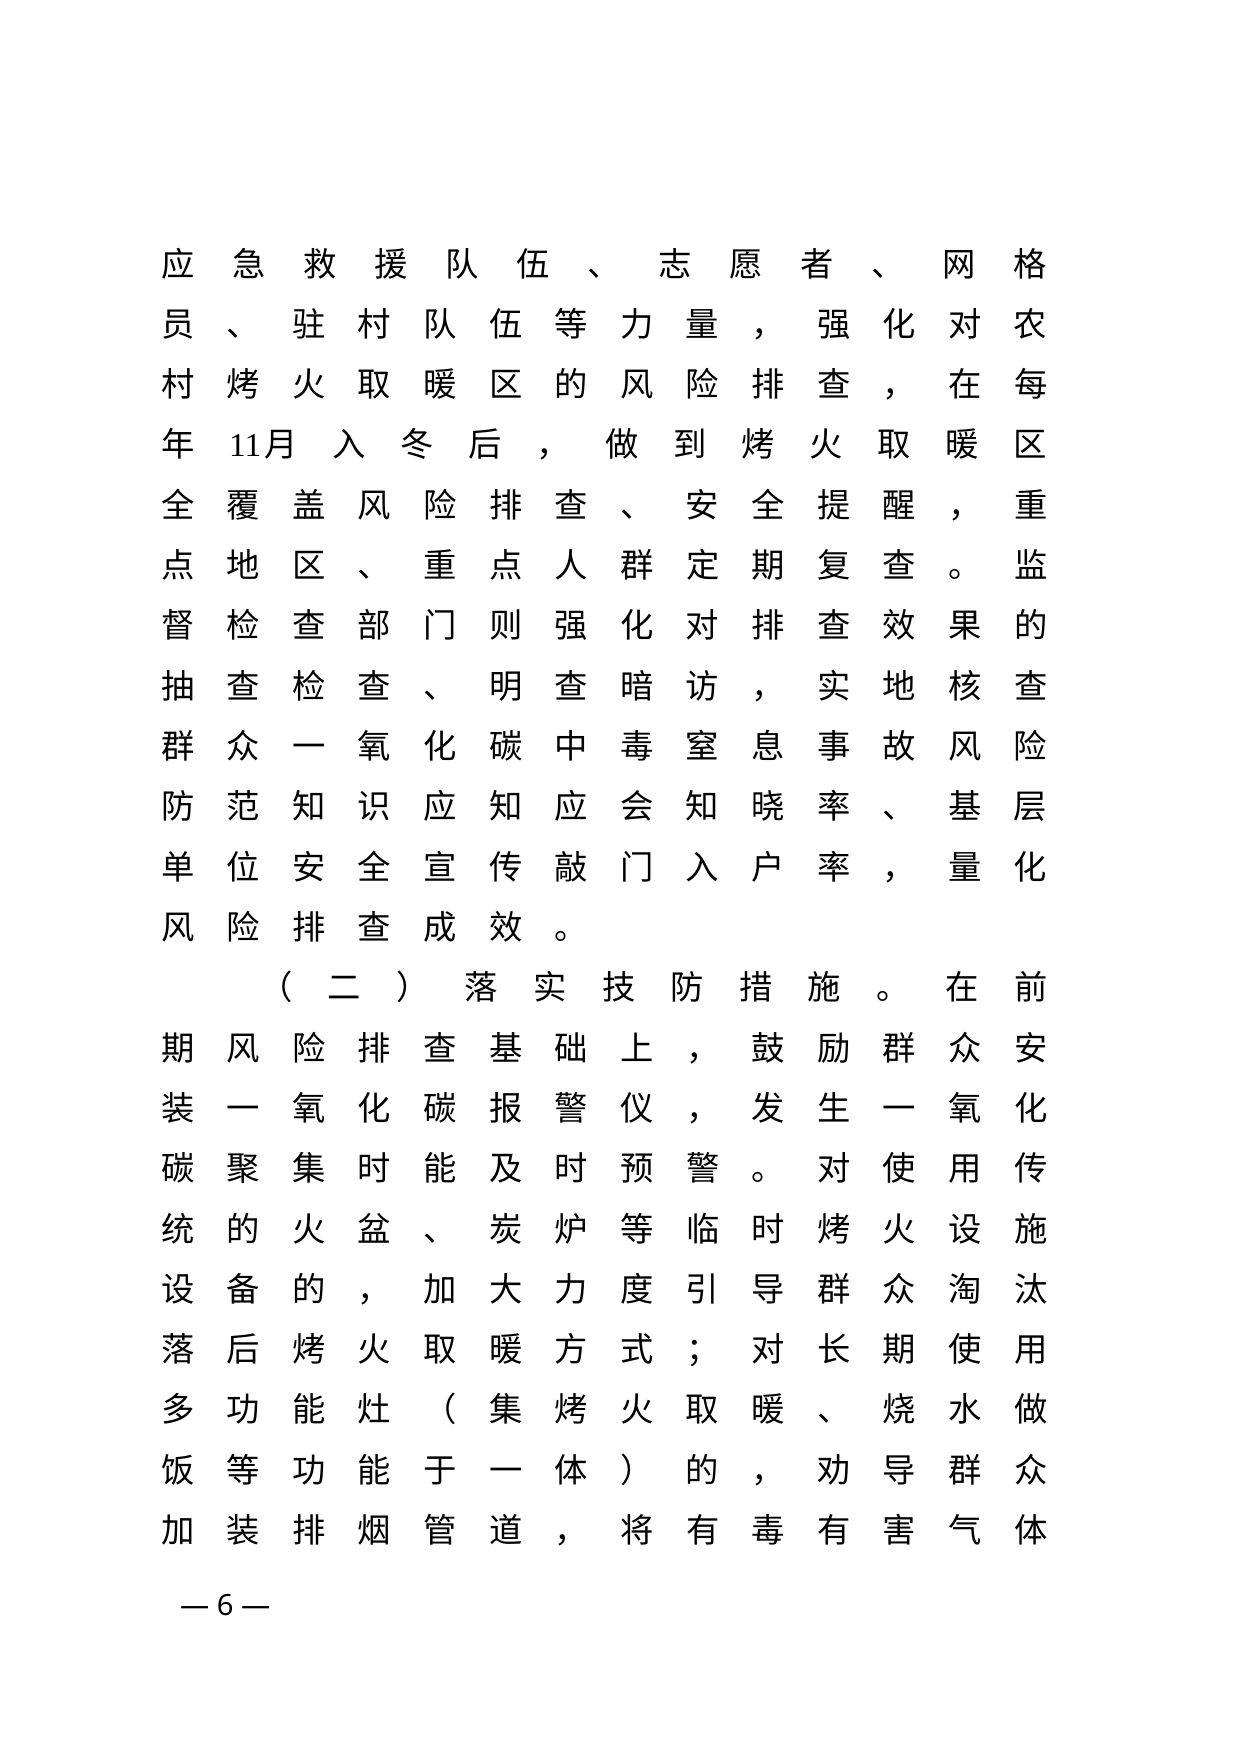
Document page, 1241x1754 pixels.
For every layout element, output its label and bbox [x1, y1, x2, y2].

text [161, 231, 1079, 955]
text [161, 955, 1079, 1558]
